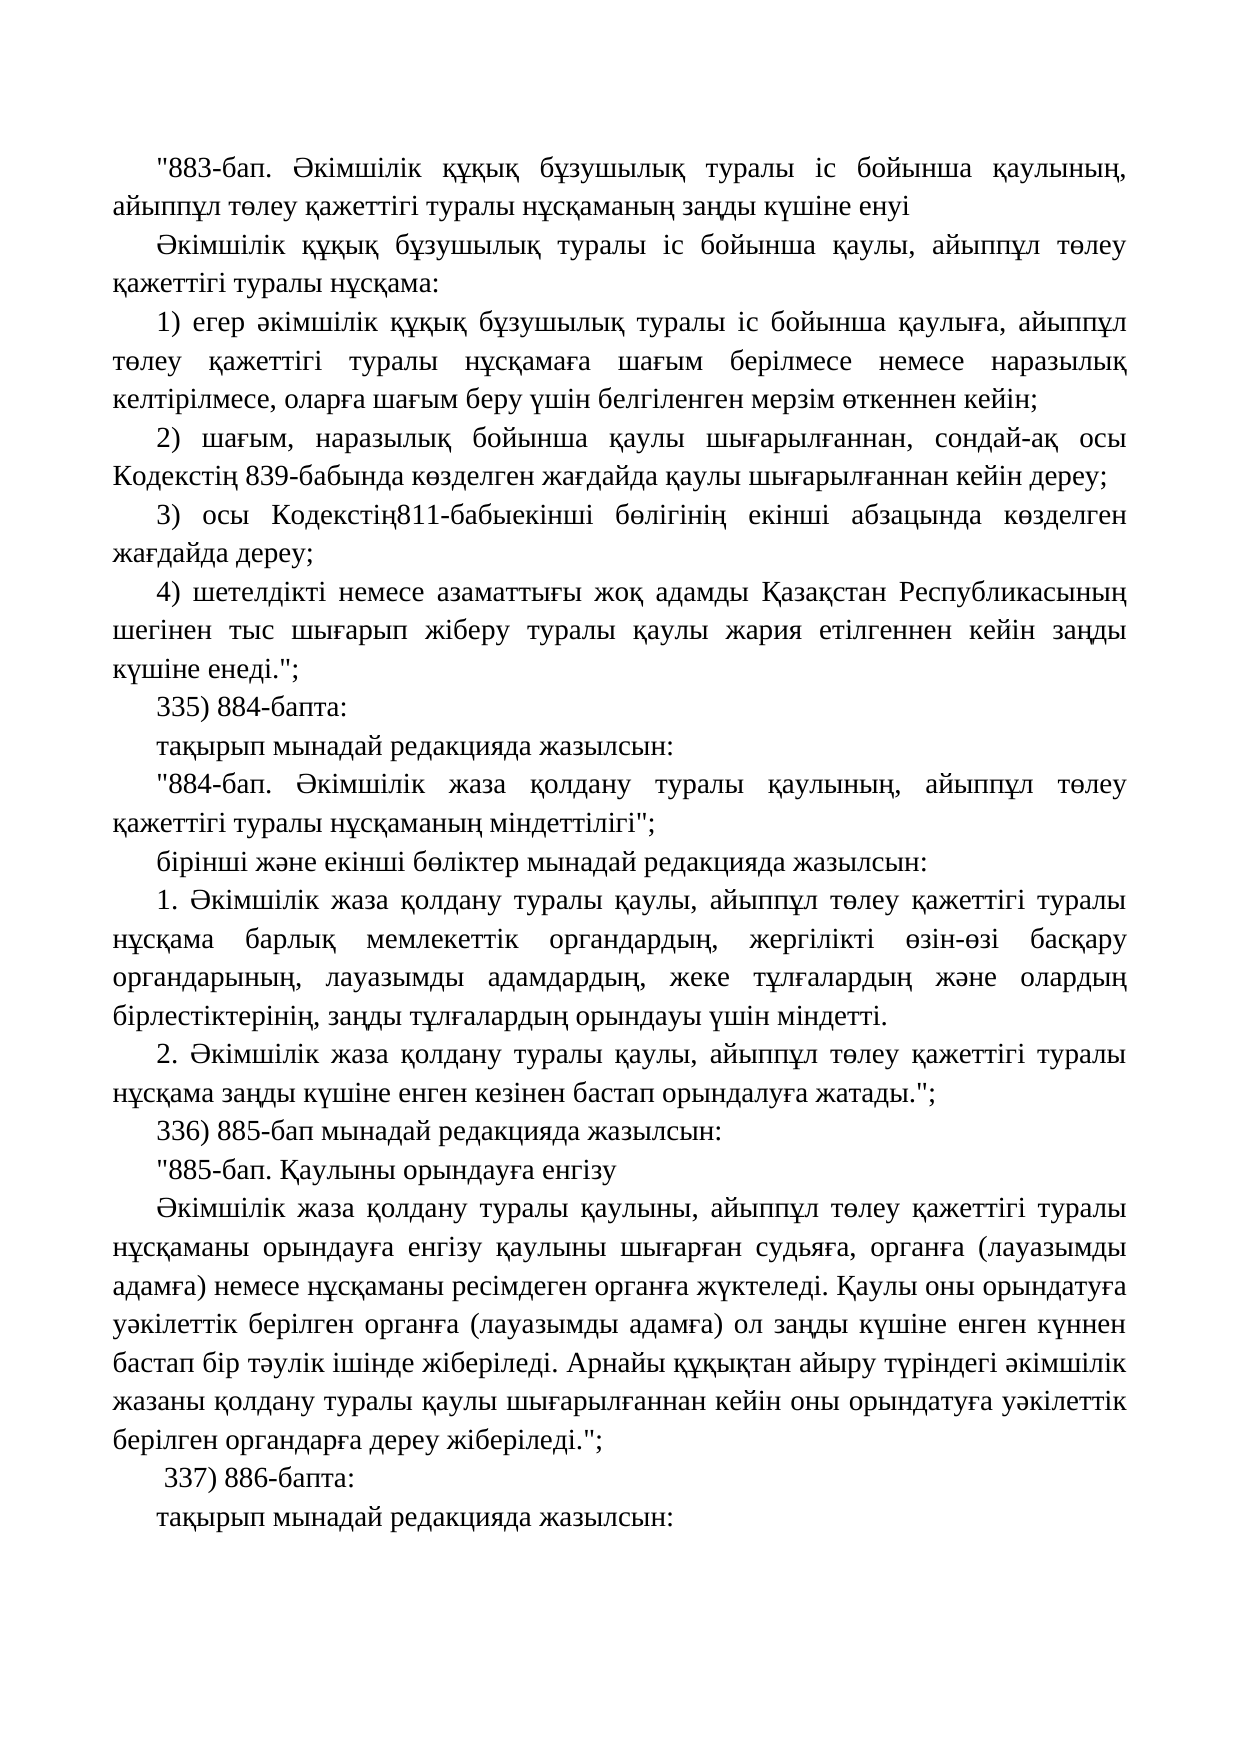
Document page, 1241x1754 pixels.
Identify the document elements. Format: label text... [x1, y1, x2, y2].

text тақырып мынадай редакцияда жазылсын: [112, 728, 1128, 762]
text 3) осы Кодекстің811-бабыекінші бөлігінің екінші абзацында көзделген жағдайда дереу; [112, 497, 1128, 569]
text 336) 885-бап мынадай редакцияда жазылсын: [112, 1113, 1128, 1147]
text 335) 884-бапта: [112, 689, 1128, 723]
text 337) 886-бапта: [112, 1460, 1128, 1494]
text Әкiмшiлiк құқық бұзушылық туралы iс бойынша қаулы, айыппұл төлеу қажеттігі туралы нұсқама: [112, 227, 1128, 299]
text "884-бап. Әкiмшiлiк жаза қолдану туралы қаулының, айыппұл төлеу қажеттігі туралы нұсқаманың мiндеттiлiгi"; [112, 767, 1128, 839]
text "883-бап. Әкiмшiлiк құқық бұзушылық туралы iс бойынша қаулының, айыппұл төлеу қажеттігі туралы нұсқаманың заңды күшiне енуi [112, 150, 1128, 222]
text "885-бап. Қаулыны орындауға енгізу [112, 1152, 1128, 1186]
text 1. Әкiмшiлiк жаза қолдану туралы қаулы, айыппұл төлеу қажеттігі туралы нұсқама барлық мемлекеттiк органдардың, жергiлiктi өзiн-өзi басқару органдарының, лауазымды адамдардың, жеке тұлғалардың және олардың бiрлестiктерiнiң, заңды тұлғалардың орындауы үшiн мiндеттi. [112, 882, 1128, 1031]
text бірінші және екінші бөліктер мынадай редакцияда жазылсын: [112, 844, 1128, 877]
text 2. Әкiмшiлiк жаза қолдану туралы қаулы, айыппұл төлеу қажеттігі туралы нұсқама заңды күшiне енген кезінен бастап орындалуға жатады."; [112, 1036, 1128, 1108]
text 2) шағым, наразылық бойынша қаулы шығарылғаннан, сондай-ақ осы Кодекстің 839-бабында көзделген жағдайда қаулы шығарылғаннан кейiн дереу; [112, 420, 1128, 492]
text 1) егер әкiмшiлiк құқық бұзушылық туралы iс бойынша қаулыға, айыппұл төлеу қажеттігі туралы нұсқамаға шағым берiлмесе немесе наразылық келтірілмесе, оларға шағым беру үшiн белгiленген мерзiм өткеннен кейiн; [112, 304, 1128, 415]
text Әкiмшiлiк жаза қолдану туралы қаулыны, айыппұл төлеу қажеттігі туралы нұсқаманы орындауға енгізу қаулыны шығарған судьяға, органға (лауазымды адамға) немесе нұсқаманы ресімдеген органға жүктеледi. Қаулы оны орындатуға уәкiлеттiк берілген органға (лауазымды адамға) ол заңды күшiне енген күннен бастап бiр тәулiк iшiнде жiберiледi. Арнайы құқықтан айыру түрiндегі әкiмшiлiк жазаны қолдану туралы қаулы шығарылғаннан кейiн оны орындатуға уәкiлеттiк берілген органдарға дереу жiберiледi."; [112, 1191, 1128, 1455]
text тақырып мынадай редакцияда жазылсын: [112, 1499, 1128, 1532]
text 4) шетелдікті немесе азаматтығы жоқ адамды Қазақстан Республикасының шегінен тыс шығарып жіберу туралы қаулы жария етілгеннен кейін заңды күшiне енедi."; [112, 574, 1128, 684]
